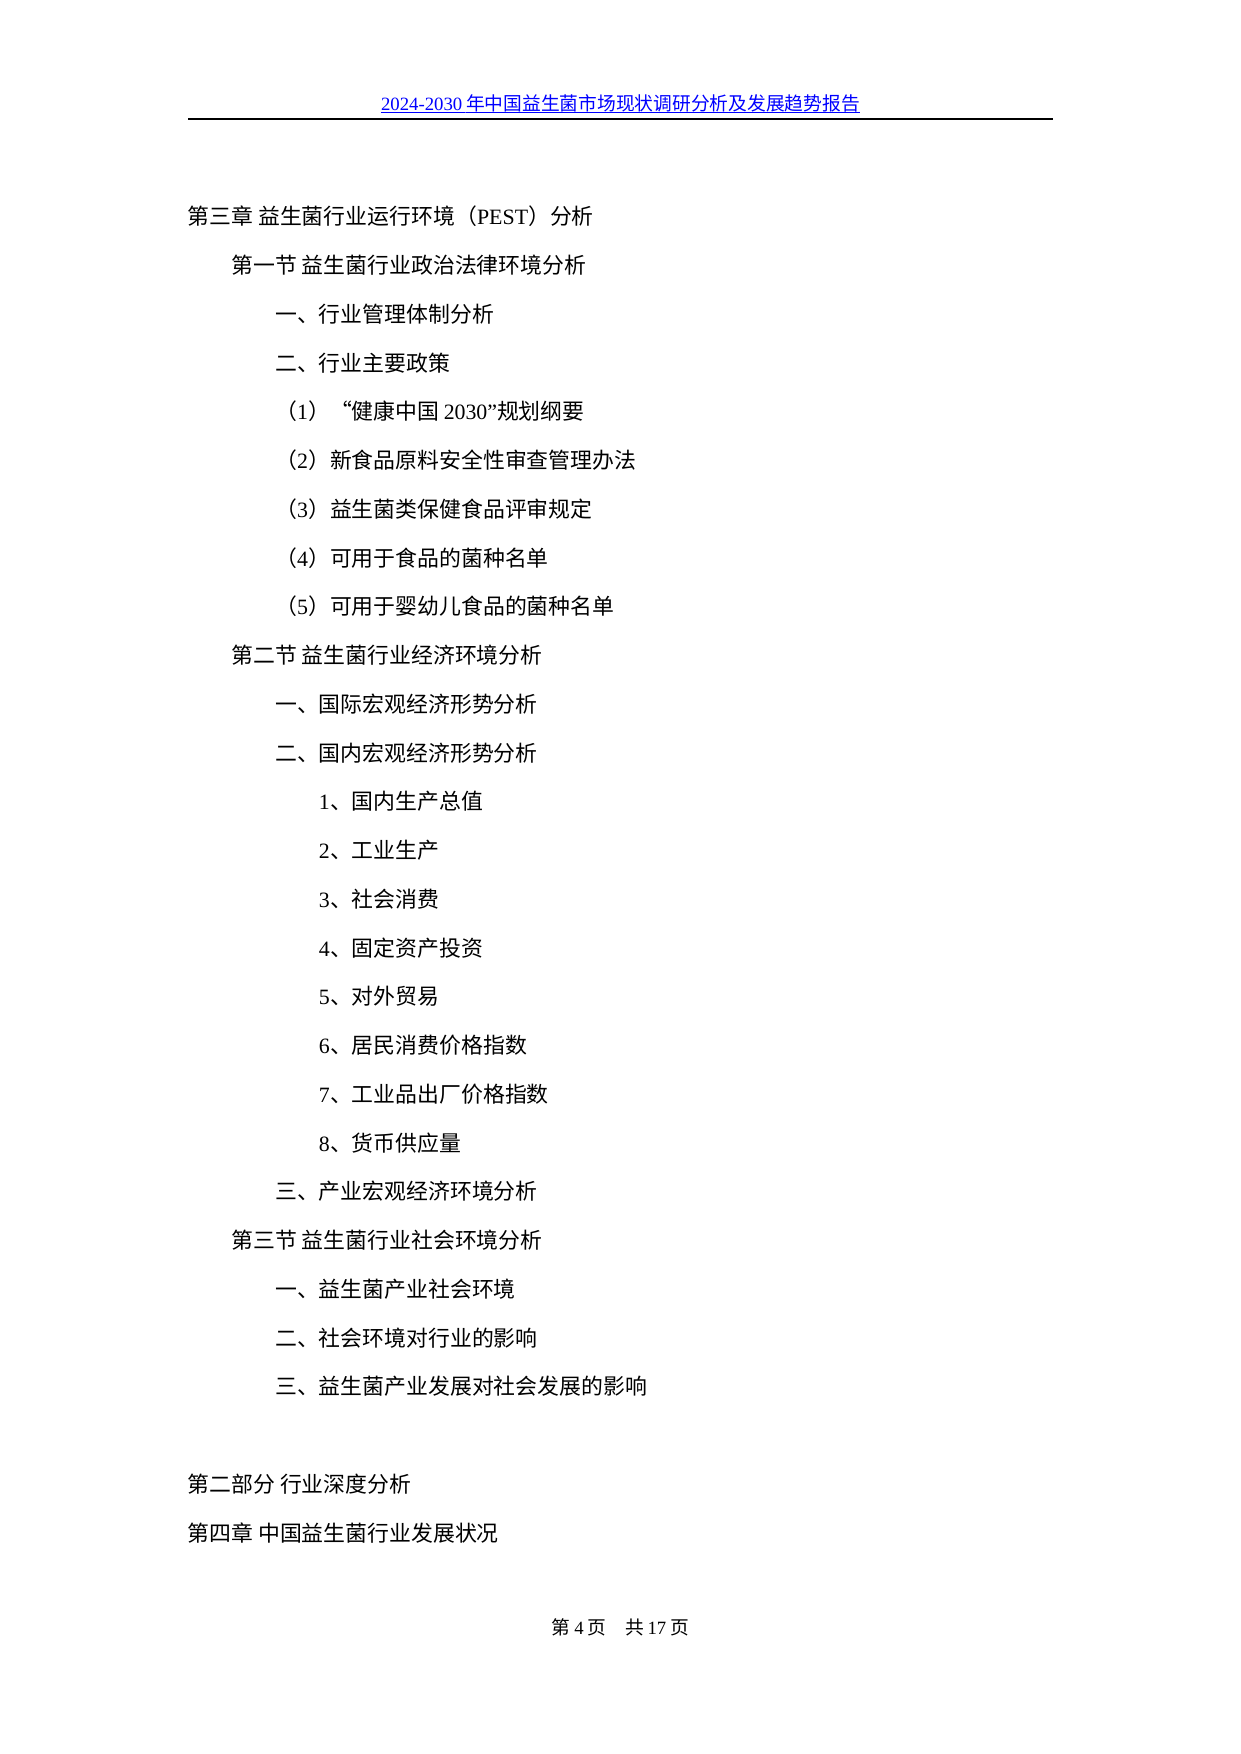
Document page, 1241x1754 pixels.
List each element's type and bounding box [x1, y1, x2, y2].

text [187, 150, 1053, 1548]
